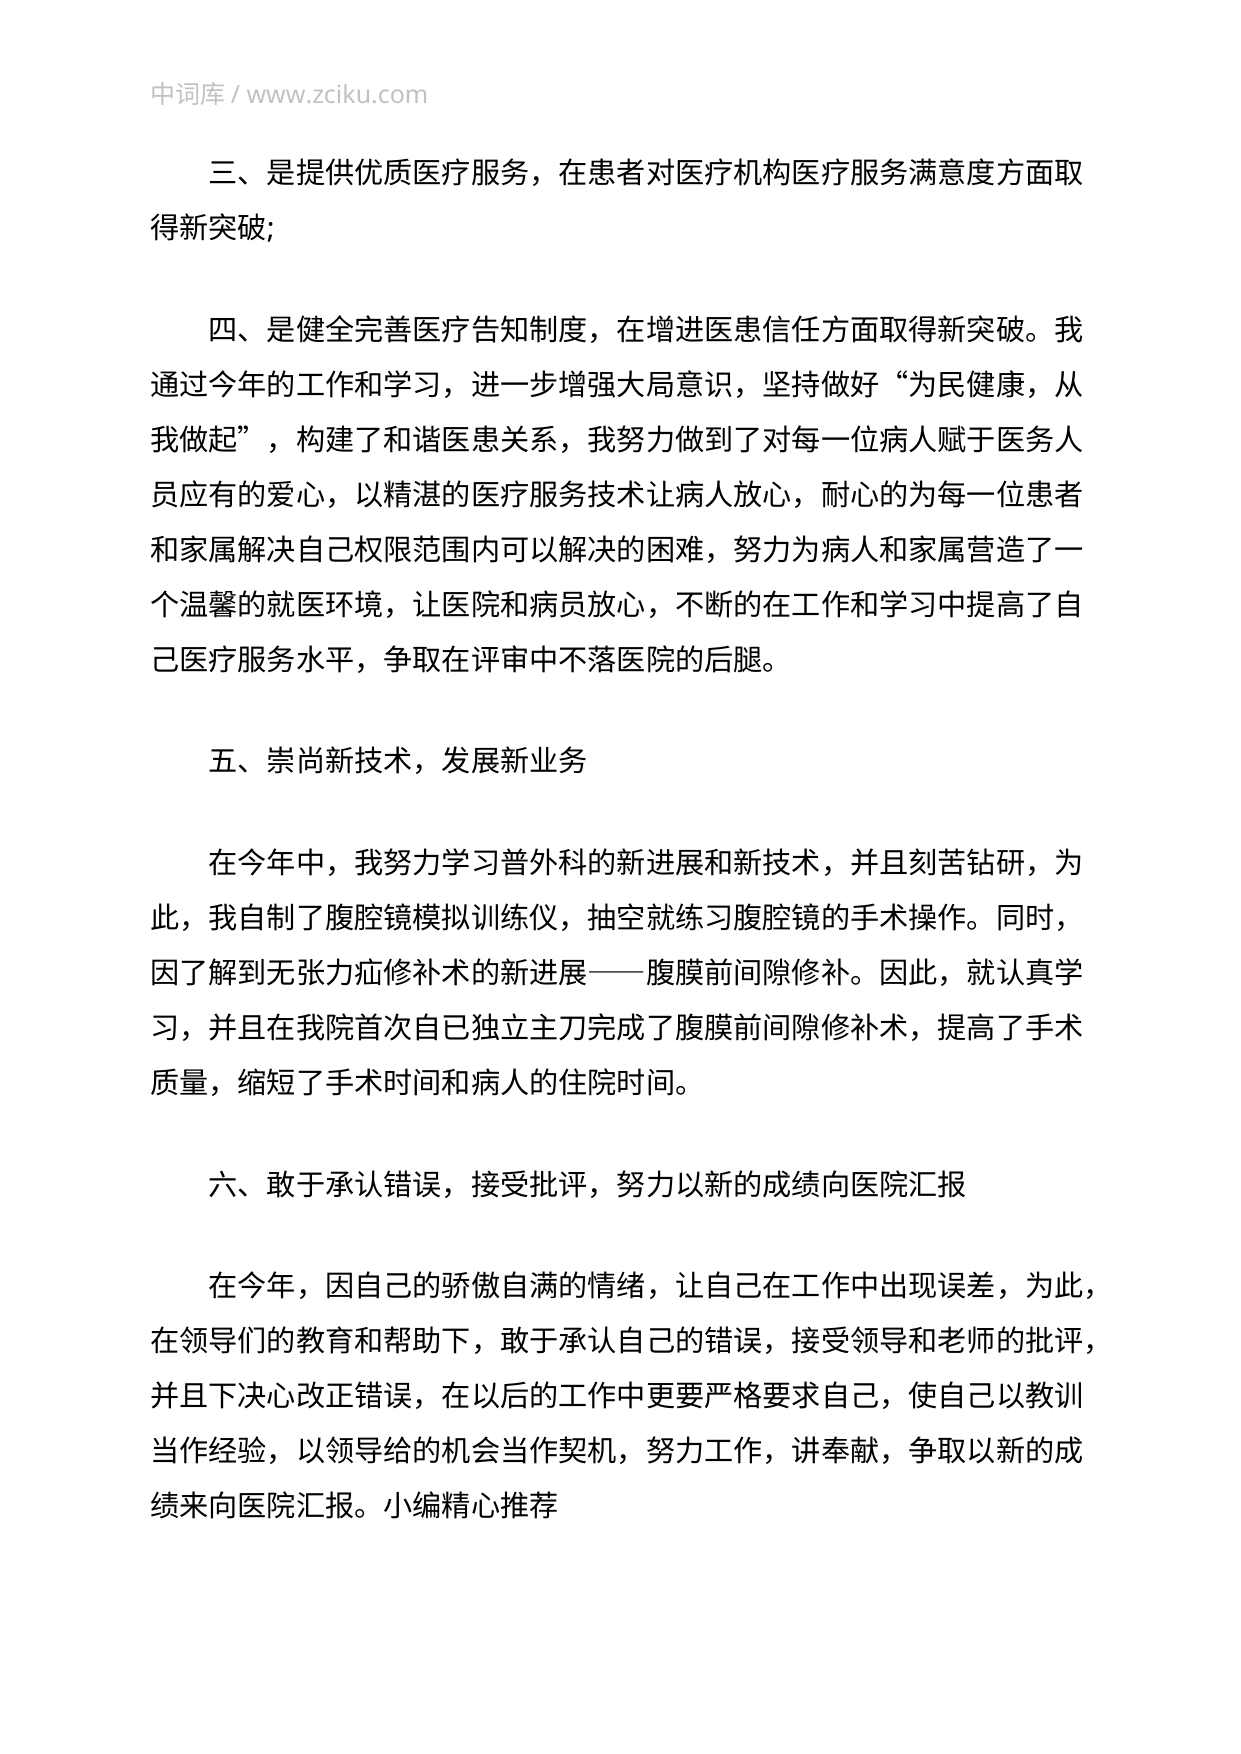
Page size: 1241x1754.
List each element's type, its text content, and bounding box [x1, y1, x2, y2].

text 三、是提供优质医疗服务，在患者对医疗机构医疗服务满意度方面取得新突破; [150, 150, 1090, 247]
text 在今年中，我努力学习普外科的新进展和新技术，并且刻苦钻研，为此，我自制了腹腔镜模拟训练仪，抽空就练习腹腔镜的手术操作。同时，因了解到无张力疝修补术的新进展——腹膜前间隙修补。因此，就认真学习，并且在我院首次自已独立主刀完成了腹膜前间隙修补术，提高了手术质量，缩短了手术时间和病人的住院时间。 [150, 840, 1090, 1102]
text 四、是健全完善医疗告知制度，在增进医患信任方面取得新突破。我通过今年的工作和学习，进一步增强大局意识，坚持做好“为民健康，从我做起”，构建了和谐医患关系，我努力做到了对每一位病人赋于医务人员应有的爱心，以精湛的医疗服务技术让病人放心，耐心的为每一位患者和家属解决自己权限范围内可以解决的困难，努力为病人和家属营造了一个温馨的就医环境，让医院和病员放心，不断的在工作和学习中提高了自己医疗服务水平，争取在评审中不落医院的后腿。 [150, 307, 1090, 678]
text 五、崇尚新技术，发展新业务 [150, 738, 1090, 780]
text 在今年，因自己的骄傲自满的情绪，让自己在工作中出现误差，为此，在领导们的教育和帮助下，敢于承认自己的错误，接受领导和老师的批评，并且下决心改正错误，在以后的工作中更要严格要求自己，使自己以教训当作经验，以领导给的机会当作契机，努力工作，讲奉献，争取以新的成绩来向医院汇报。小编精心推荐 [150, 1263, 1090, 1525]
text 六、敢于承认错误，接受批评，努力以新的成绩向医院汇报 [150, 1161, 1090, 1203]
